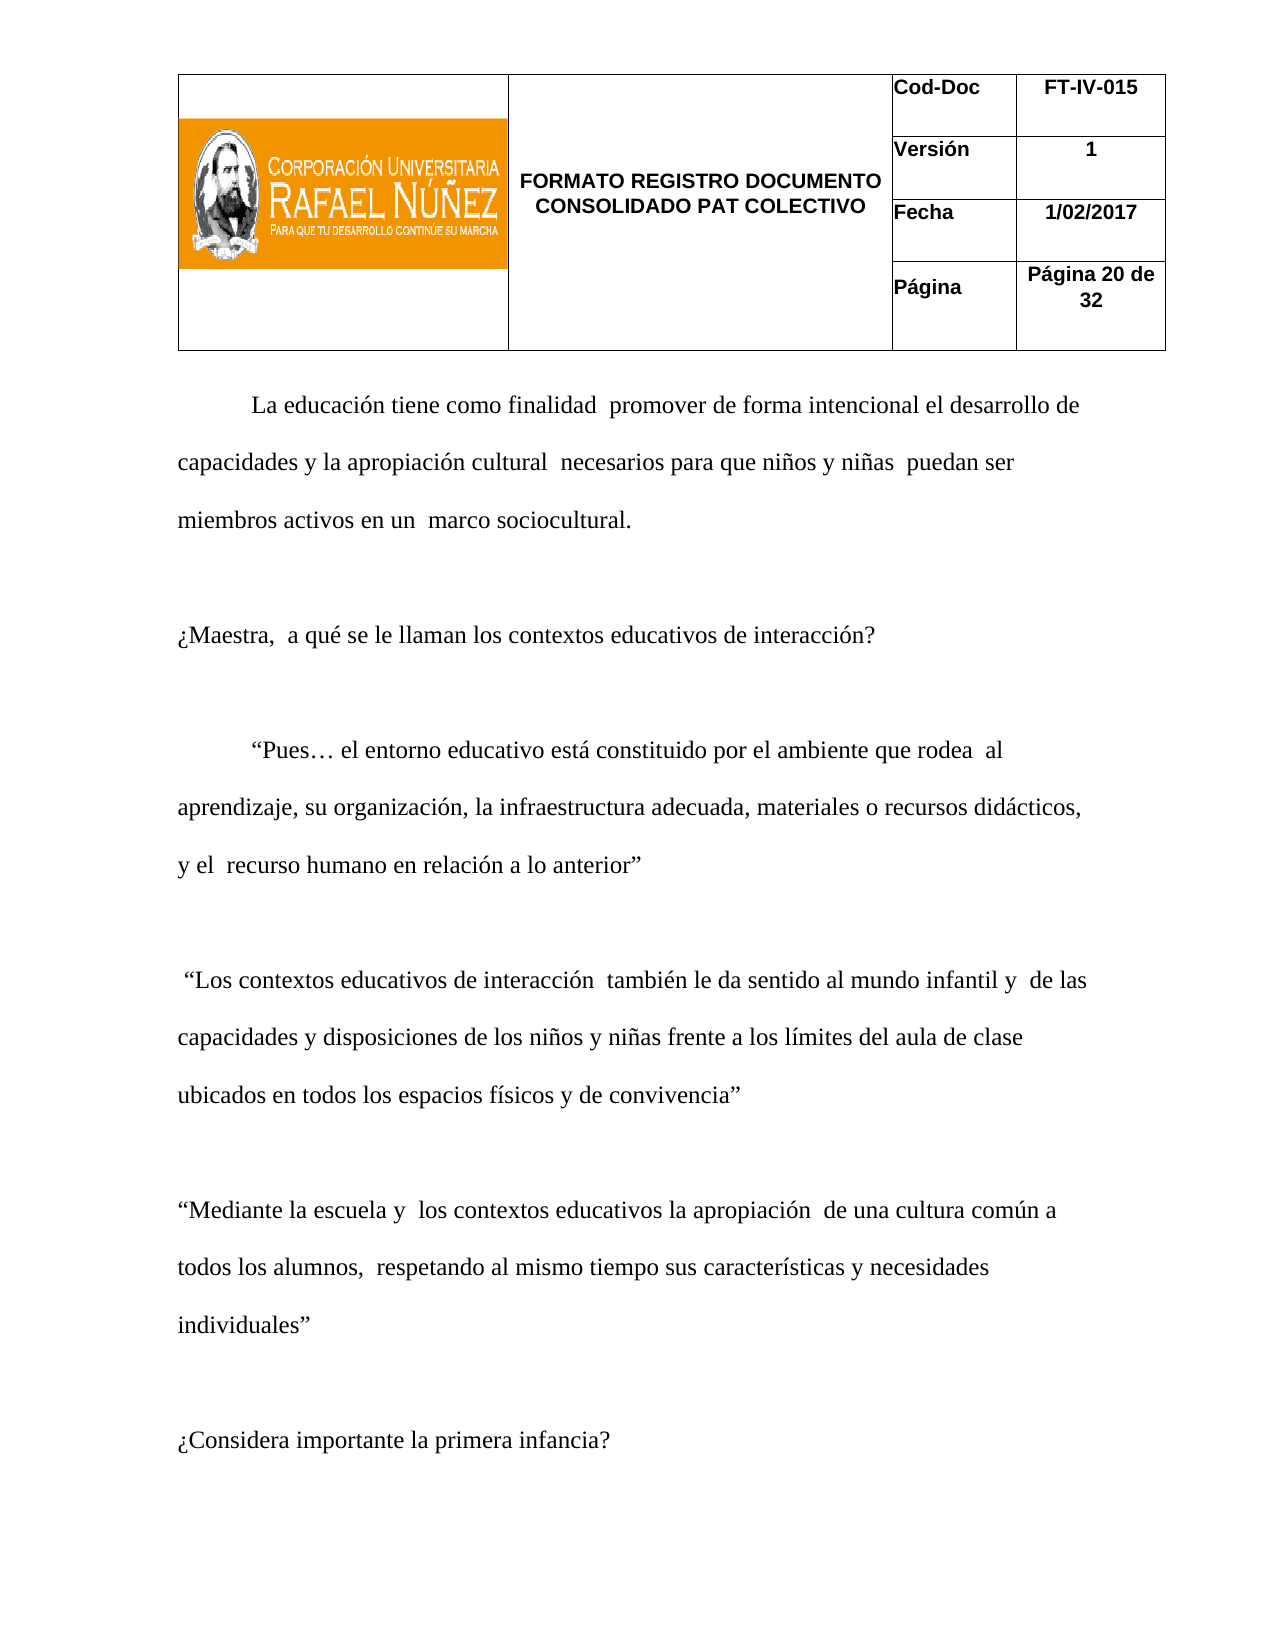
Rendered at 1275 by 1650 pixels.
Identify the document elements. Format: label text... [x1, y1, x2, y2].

text “Pues… el entorno educativo está constituido por el ambiente que rodea al aprendizaje, su organización, la infraestructura adecuada, materiales o recursos didácticos, y el recurso humano en relación a lo anterior” [177, 735, 1098, 878]
picture [178, 118, 508, 269]
text La educación tiene como finalidad promover de forma intencional el desarrollo de capacidades y la apropiación cultural necesarios para que niños y niñas puedan ser miembros activos en un marco sociocultural. [177, 390, 1098, 533]
text “Mediante la escuela y los contextos educativos la apropiación de una cultura común a todos los alumnos, respetando al mismo tiempo sus características y necesidades individuales” [177, 1195, 1098, 1338]
text “Los contextos educativos de interacción también le da sentido al mundo infantil y de las capacidades y disposiciones de los niños y niñas frente a los límites del aula de clase ubicados en todos los espacios físicos y de convivencia” [177, 965, 1098, 1108]
text ¿Considera importante la primera infancia? [177, 1425, 1098, 1453]
text ¿Maestra, a qué se le llaman los contextos educativos de interacción? [177, 620, 1098, 648]
